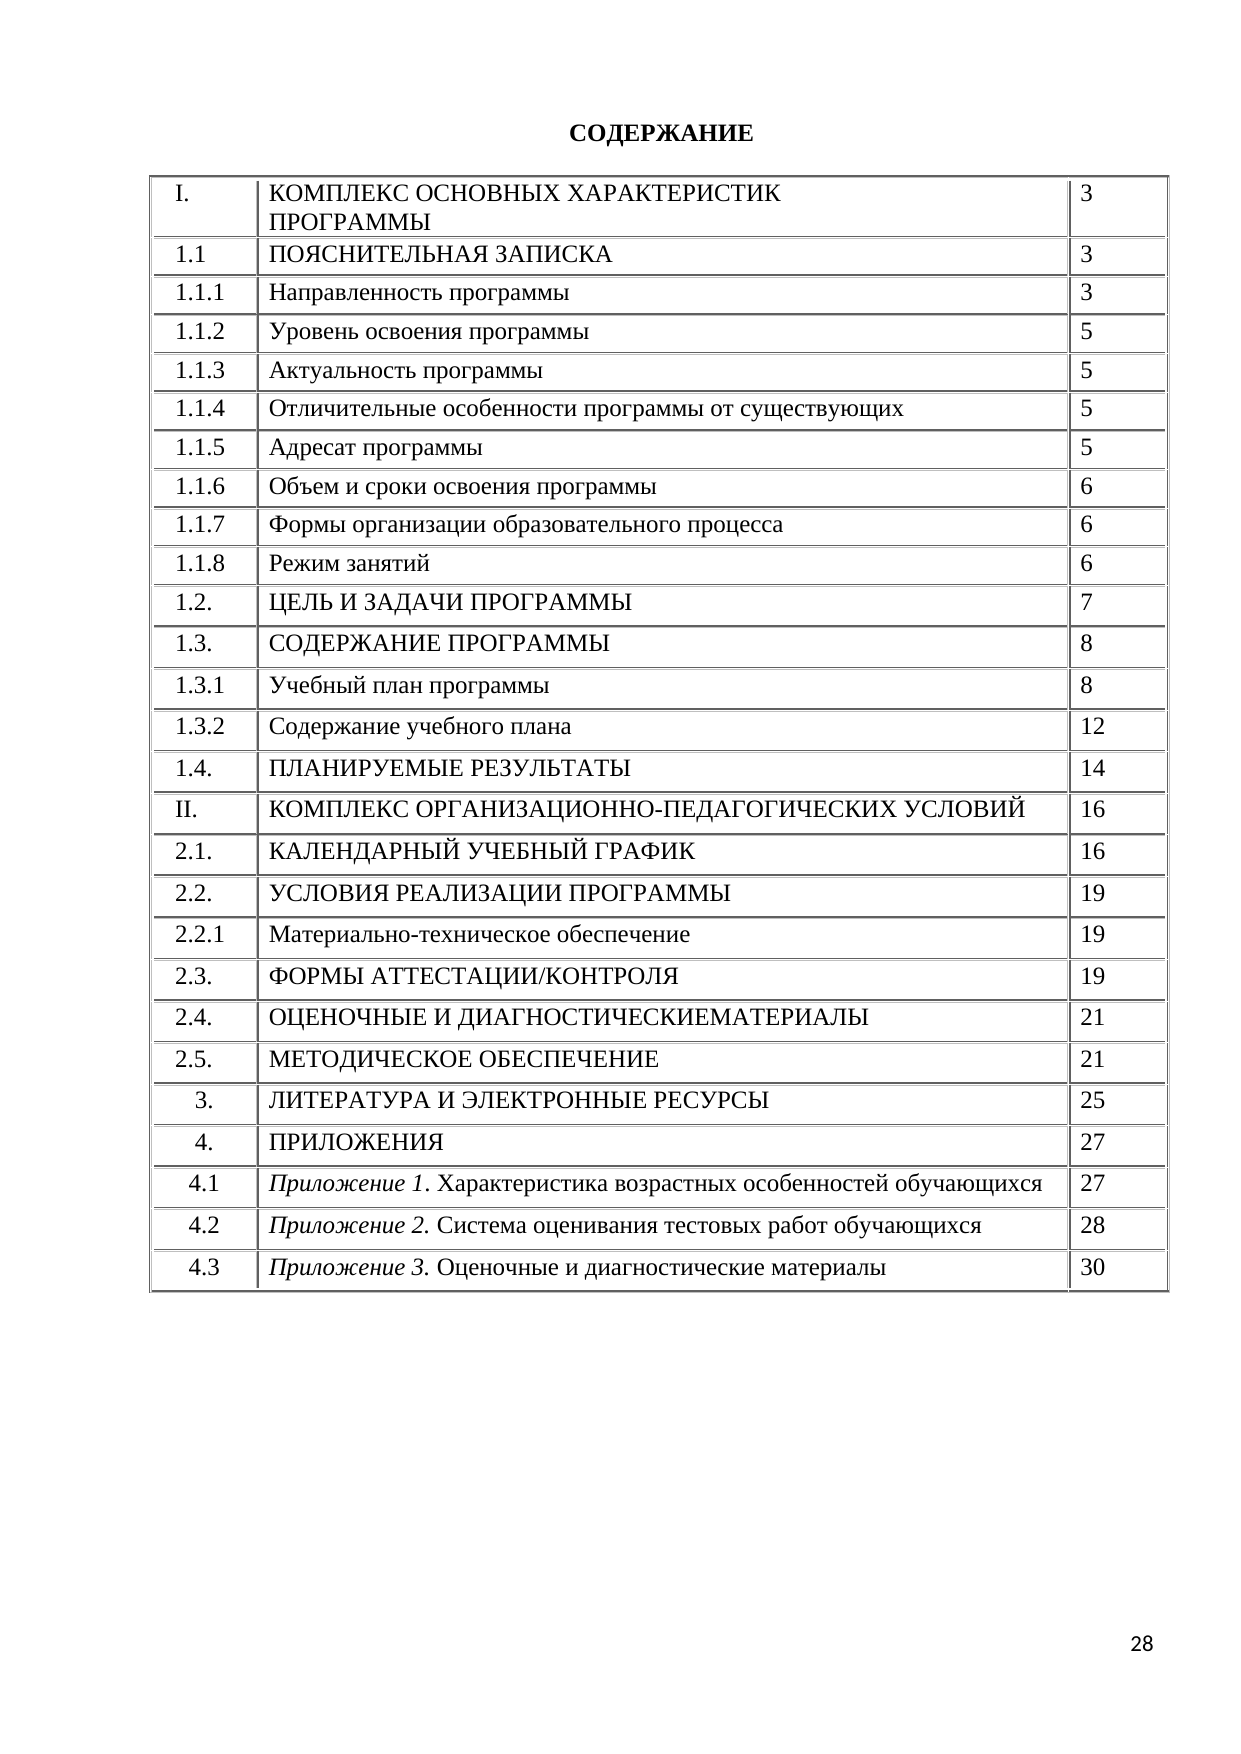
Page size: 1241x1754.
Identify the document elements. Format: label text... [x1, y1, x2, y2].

table_cell 1.3.1 [150, 667, 257, 708]
table_cell 16 [1071, 833, 1168, 874]
table_cell II. [152, 791, 256, 833]
table_cell Приложение 1. Характеристика возрастных особенностей обучающихся [259, 1169, 1067, 1207]
table_cell 1.1 [150, 236, 257, 274]
table_cell 1.1.2 [150, 313, 256, 352]
table_cell 3 [1071, 274, 1167, 313]
table_cell 1.1.6 [152, 468, 256, 506]
table_cell 6 [1069, 545, 1168, 583]
table_cell 1.2. [152, 584, 256, 625]
table_cell 30 [1069, 1249, 1167, 1290]
table_cell Приложение 3. Оценочные и диагностические материалы [257, 1249, 1069, 1290]
table_cell 8 [1071, 625, 1167, 667]
table_cell 5 [1071, 390, 1167, 429]
table_cell 4.3 [152, 1249, 257, 1290]
table_cell Пояснительная записка [259, 239, 1067, 274]
table_cell 1.1.8 [150, 545, 257, 583]
table_cell 28 [1069, 1207, 1168, 1248]
table_header 3 [1069, 178, 1167, 236]
table_cell Объем и сроки освоения программы [259, 471, 1067, 506]
table_cell 4.2 [150, 1207, 257, 1248]
table_cell 3. [152, 1082, 256, 1124]
table_cell 16 [1071, 791, 1167, 833]
table_cell 5 [1069, 352, 1168, 390]
table_cell 25 [1071, 1082, 1167, 1124]
table_cell 14 [1069, 750, 1168, 791]
table_cell 4.1 [152, 1165, 256, 1207]
table_cell Актуальность программы [259, 355, 1067, 390]
table_cell 1.1.4 [152, 390, 256, 429]
table_cell 2.5. [150, 1041, 257, 1082]
table_cell 1.3.2 [152, 708, 256, 750]
table_cell 2.4. [152, 999, 256, 1041]
table_cell 19 [1071, 958, 1167, 999]
table_cell 2.2. [152, 874, 256, 916]
table_cell 12 [1071, 708, 1167, 750]
table_cell Адресат программы [259, 432, 1067, 467]
table_cell Отличительные особенности программы от существующих [259, 394, 1067, 429]
table_cell ФОРМЫ АТТЕСТАЦИИ/КОНТРОЛЯ [259, 961, 1067, 999]
table_cell 8 [1069, 667, 1168, 708]
table_cell Уровень освоения программы [259, 316, 1067, 352]
table_cell 21 [1071, 999, 1167, 1041]
table_cell 5 [1071, 313, 1168, 352]
table_cell 27 [1069, 1124, 1168, 1165]
table_cell 1.3. [152, 625, 256, 667]
table_cell Материально-техническое обеспечение [259, 919, 1067, 957]
table_cell 4. [150, 1124, 257, 1165]
table_cell 19 [1071, 874, 1167, 916]
table_header I. [152, 178, 257, 236]
table_cell Цель и задачи программы [259, 587, 1067, 625]
table_cell 19 [1071, 916, 1167, 957]
table_cell Учебный план программы [259, 670, 1067, 708]
table_cell Планируемые результаты [259, 753, 1067, 791]
table_cell ОЦЕНОЧНЫЕ И ДИАГНОСТИЧЕСКИЕМАТЕРИАЛЫ [259, 1003, 1067, 1041]
table_cell 2.3. [152, 958, 256, 999]
table_cell Календарный учебный график [259, 836, 1067, 874]
table_cell 6 [1071, 468, 1167, 506]
table_cell 1.1.7 [152, 506, 256, 545]
table_cell 27 [1071, 1165, 1167, 1207]
table_cell Приложение 2. Система оценивания тестовых работ обучающихся [259, 1210, 1067, 1248]
table_cell 21 [1069, 1041, 1168, 1082]
table_cell Содержание учебного плана [259, 712, 1067, 750]
table_cell 1.4. [150, 750, 257, 791]
table_cell ПРИЛОЖЕНИЯ [259, 1127, 1067, 1165]
table_cell 5 [1071, 429, 1167, 467]
table_cell ЛИТЕРАТУРА И ЭЛЕКТРОННЫЕ РЕСУРСЫ [259, 1086, 1067, 1124]
table_cell МЕТОДИЧЕСКОЕ ОБЕСПЕЧЕНИЕ [259, 1044, 1067, 1082]
table_cell 1.1.3 [150, 352, 257, 390]
table_cell 3 [1069, 236, 1168, 274]
table_cell Содержание программы [259, 628, 1067, 667]
table_cell 6 [1071, 506, 1167, 545]
table_cell Направленность программы [259, 278, 1067, 313]
text СОДЕРЖАНИЕ [177, 118, 1152, 175]
table_cell 7 [1071, 584, 1167, 625]
table_cell 1.1.1 [152, 274, 256, 313]
table_cell Комплекс Организационно-педагогических условий [259, 795, 1067, 833]
table_cell УСЛОВИЯ РЕАЛИЗАЦИИ ПРОГРАММЫ [259, 878, 1067, 916]
table_cell 1.1.5 [152, 429, 256, 467]
table_cell Формы организации образовательного процесса [259, 510, 1067, 545]
table_header Комплекс основных характеристик программы [257, 177, 1069, 236]
table_cell Режим занятий [259, 548, 1067, 583]
table_cell 2.1. [150, 833, 256, 874]
table_cell 2.2.1 [152, 916, 256, 957]
